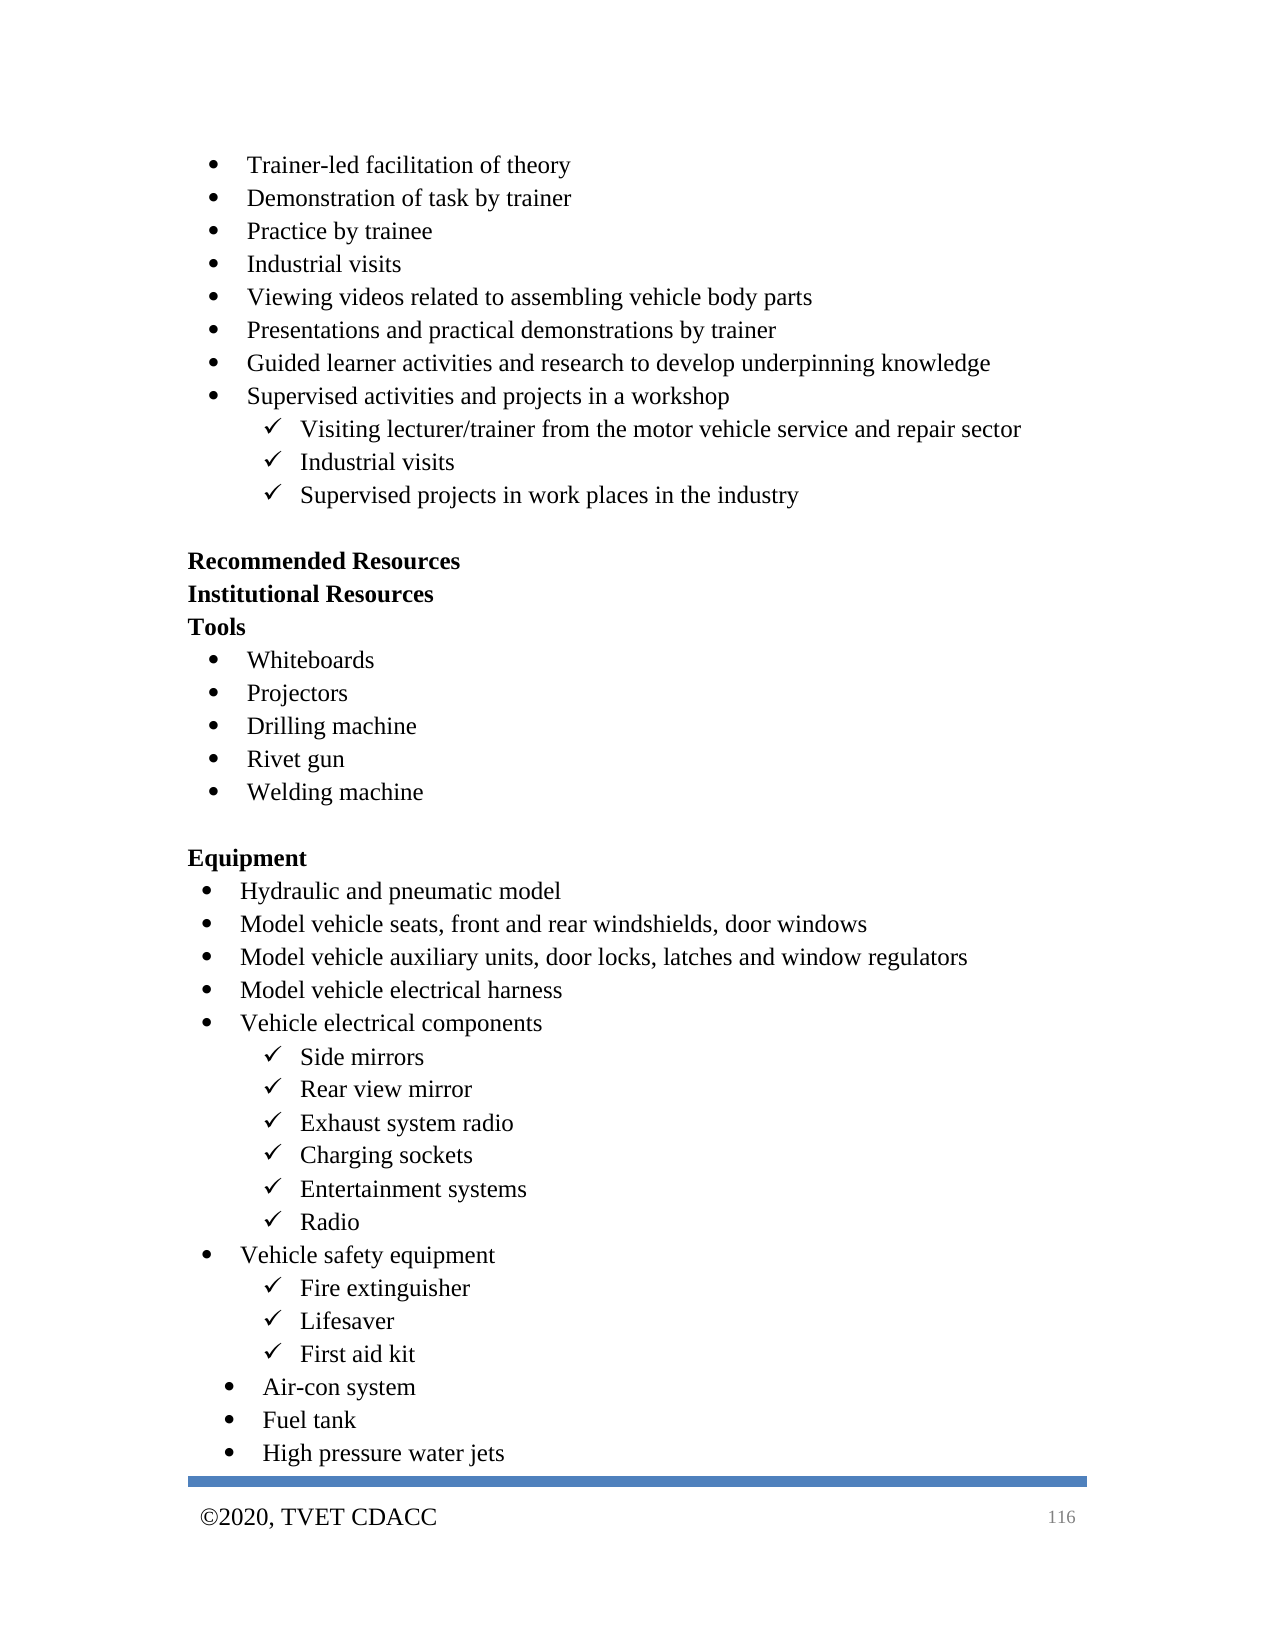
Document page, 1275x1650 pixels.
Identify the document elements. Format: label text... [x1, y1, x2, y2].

list Vehicle safety equipment [202, 1240, 1087, 1268]
list Model vehicle electrical harness [202, 976, 1087, 1004]
text Equipment [187, 843, 1087, 872]
list Lifesaver [262, 1306, 1087, 1334]
list Entertainment systems [262, 1174, 1087, 1202]
text Tools [187, 612, 1087, 641]
list Demonstration of task by trainer [209, 183, 1087, 212]
list Model vehicle seats, front and rear windshields, door windows [202, 909, 1087, 938]
list Welding machine [209, 777, 1087, 806]
list Whiteboards [209, 645, 1087, 674]
list Drilling machine [209, 711, 1087, 740]
text Recommended Resources [187, 546, 1087, 575]
list Viewing videos related to assembling vehicle body parts [209, 282, 1087, 311]
list Rivet gun [209, 744, 1087, 773]
list Trainer-led facilitation of theory [209, 150, 1087, 179]
list First aid kit [262, 1339, 1087, 1367]
list Supervised activities and projects in a workshop [209, 381, 1087, 410]
list Projectors [209, 678, 1087, 707]
list Fuel tank [225, 1405, 1087, 1433]
list Industrial visits [262, 447, 1087, 476]
list Exhaust system radio [262, 1108, 1087, 1136]
list Fire extinguisher [262, 1273, 1087, 1301]
list Charging sockets [262, 1141, 1087, 1169]
text Institutional Resources [187, 579, 1087, 608]
list Visiting lecturer/trainer from the motor vehicle service and repair sector [262, 414, 1087, 443]
list Practice by trainee [209, 216, 1087, 245]
list Radio [262, 1207, 1087, 1235]
list Air-con system [225, 1372, 1087, 1401]
list Presentations and practical demonstrations by trainer [209, 315, 1087, 344]
list Model vehicle auxiliary units, door locks, latches and window regulators [202, 942, 1087, 971]
list Supervised projects in work places in the industry [262, 480, 1087, 509]
list Hydraulic and pneumatic model [202, 876, 1087, 905]
list Guided learner activities and research to develop underpinning knowledge [209, 348, 1087, 377]
list High pressure water jets [225, 1438, 1087, 1467]
list Side mirrors [262, 1042, 1087, 1070]
list Vehicle electrical components [202, 1008, 1087, 1037]
list Industrial visits [209, 249, 1087, 278]
list Rear view mirror [262, 1074, 1087, 1103]
